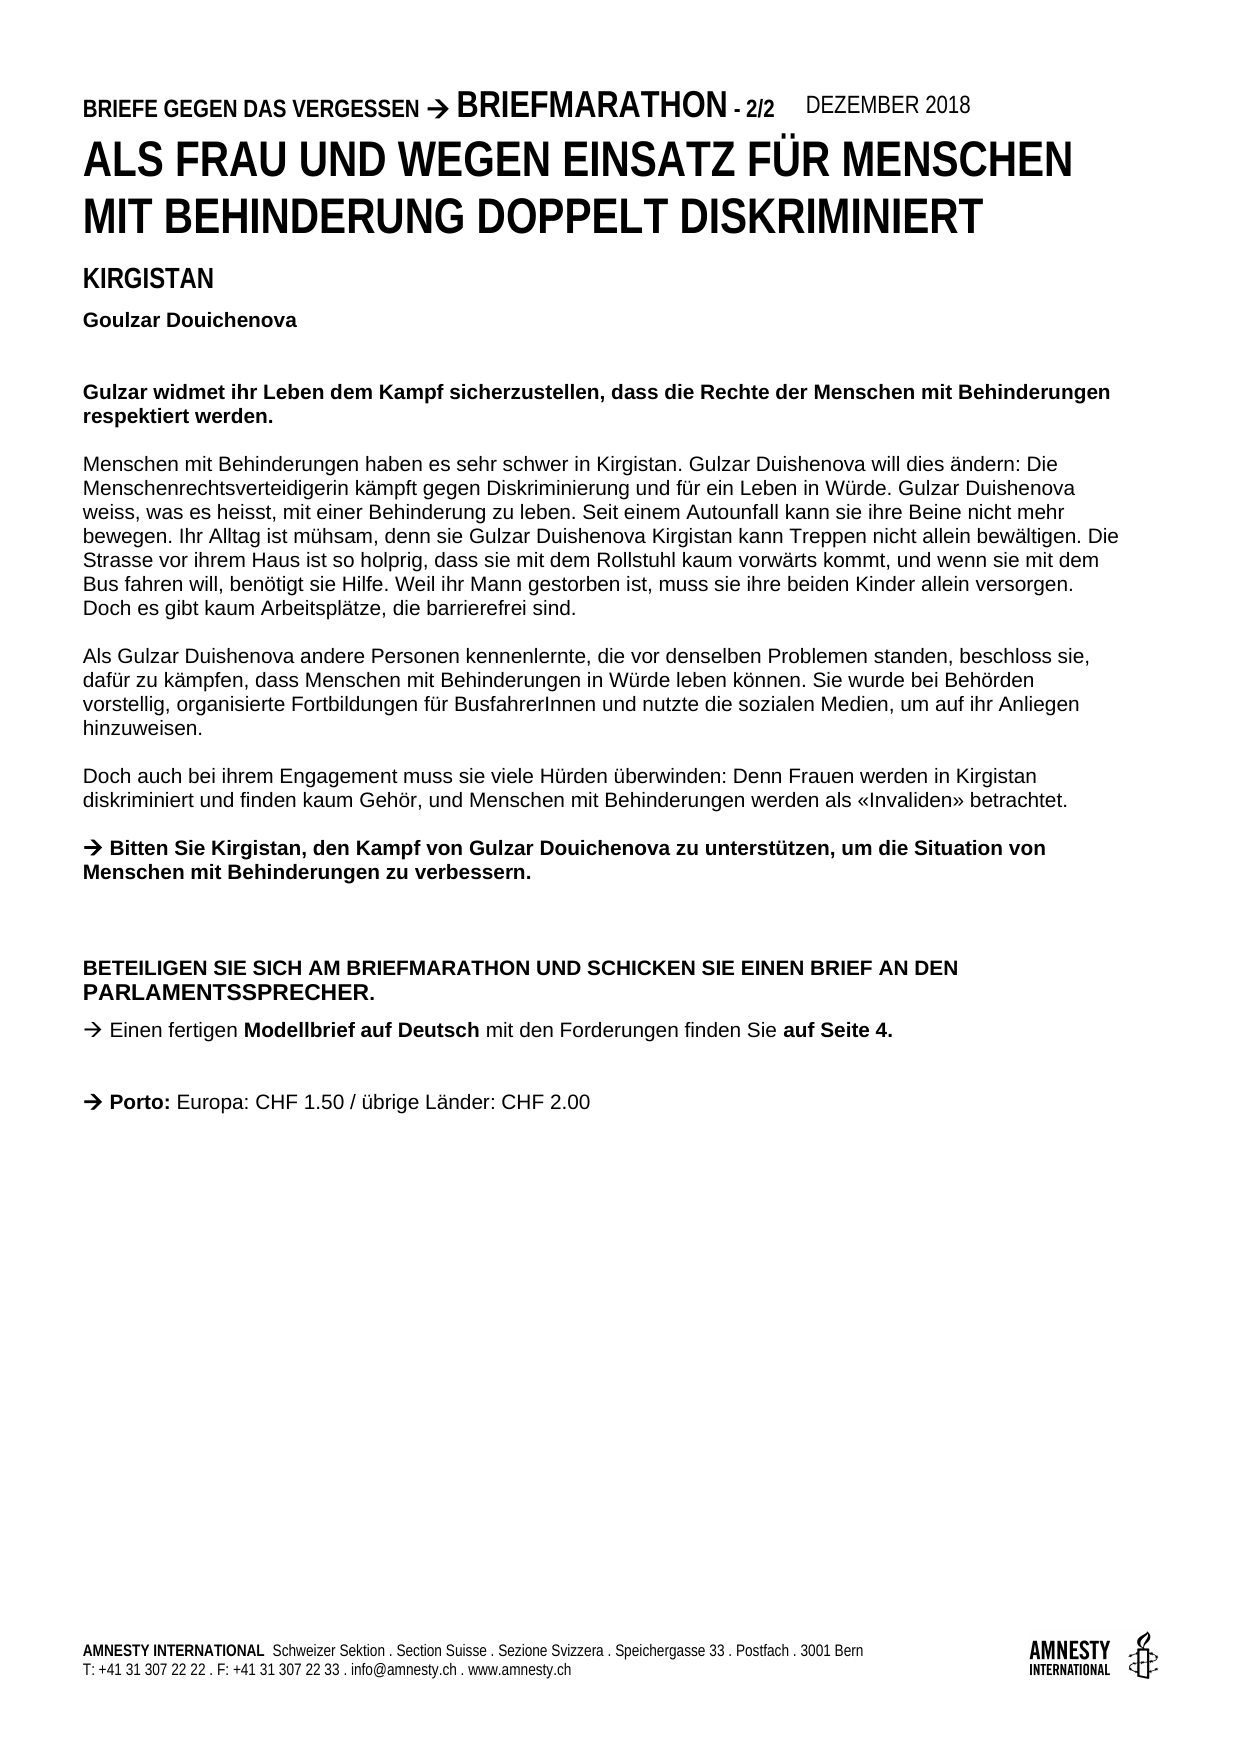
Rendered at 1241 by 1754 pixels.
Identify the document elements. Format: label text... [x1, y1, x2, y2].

table_cell Einen fertigen Modellbrief auf Deutsch mit den Forderungen finden Sie auf Seite 4. [71, 1018, 1135, 1042]
table_header Beteiligen Sie sich am Briefmarathon und schicken Sie einen Brief an den Parlamentssprecher. [71, 955, 1135, 1018]
table_cell Kirgistan [71, 261, 1146, 308]
table_header Dezember 2018 [806, 83, 1146, 126]
table_header Briefe gegen das Vergessen BRIEFMARATHON - 2/2 [71, 83, 806, 126]
picture [1027, 1629, 1161, 1681]
text Porto: Europa: CHF 1.50 / übrige Länder: CHF 2.00 [83, 1090, 1157, 1114]
table_cell Als Frau und wegen Einsatz für Menschen mit Behinderung doppelt diskriminiert [71, 126, 1146, 261]
table_cell Goulzar Douichenova [71, 308, 1146, 332]
table_header Gulzar widmet ihr Leben dem Kampf sicherzustellen, dass die Rechte der Menschen mit Behinderungen respektiert werden. Menschen mit Behinderungen haben es sehr schwer in Kirgistan. Gulzar Duishenova will dies ändern: Die Menschenrechtsverteidigerin kämpft gegen Diskriminierung und für ein Leben in Würde. Gulzar Duishenova weiss, was es heisst, mit einer Behinderung zu leben. Seit einem Autounfall kann sie ihre Beine nicht mehr bewegen. Ihr Alltag ist mühsam, denn sie Gulzar Duishenova Kirgistan kann Treppen nicht allein bewältigen. Die Strasse vor ihrem Haus ist so holprig, dass sie mit dem Rollstuhl kaum vorwärts kommt, und wenn sie mit dem Bus fahren will, benötigt sie Hilfe. Weil ihr Mann gestorben ist, muss sie ihre beiden Kinder allein versorgen. Doch es gibt kaum Arbeitsplätze, die barrierefrei sind. Als Gulzar Duishenova andere Personen kennenlernte, die vor denselben Problemen standen, beschloss sie, dafür zu kämpfen, dass Menschen mit Behinderungen in Würde leben können. Sie wurde bei Behörden vorstellig, organisierte Fortbildungen für BusfahrerInnen und nutzte die sozialen Medien, um auf ihr Anliegen hinzuweisen. Doch auch bei ihrem Engagement muss sie viele Hürden überwinden: Denn Frauen werden in Kirgistan diskriminiert und finden kaum Gehör, und Menschen mit Behinderungen werden als «Invaliden» betrachtet. Bitten Sie Kirgistan, den Kampf von Gulzar Douichenova zu unterstützen, um die Situation von Menschen mit Behinderungen zu verbessern. [71, 380, 1135, 883]
